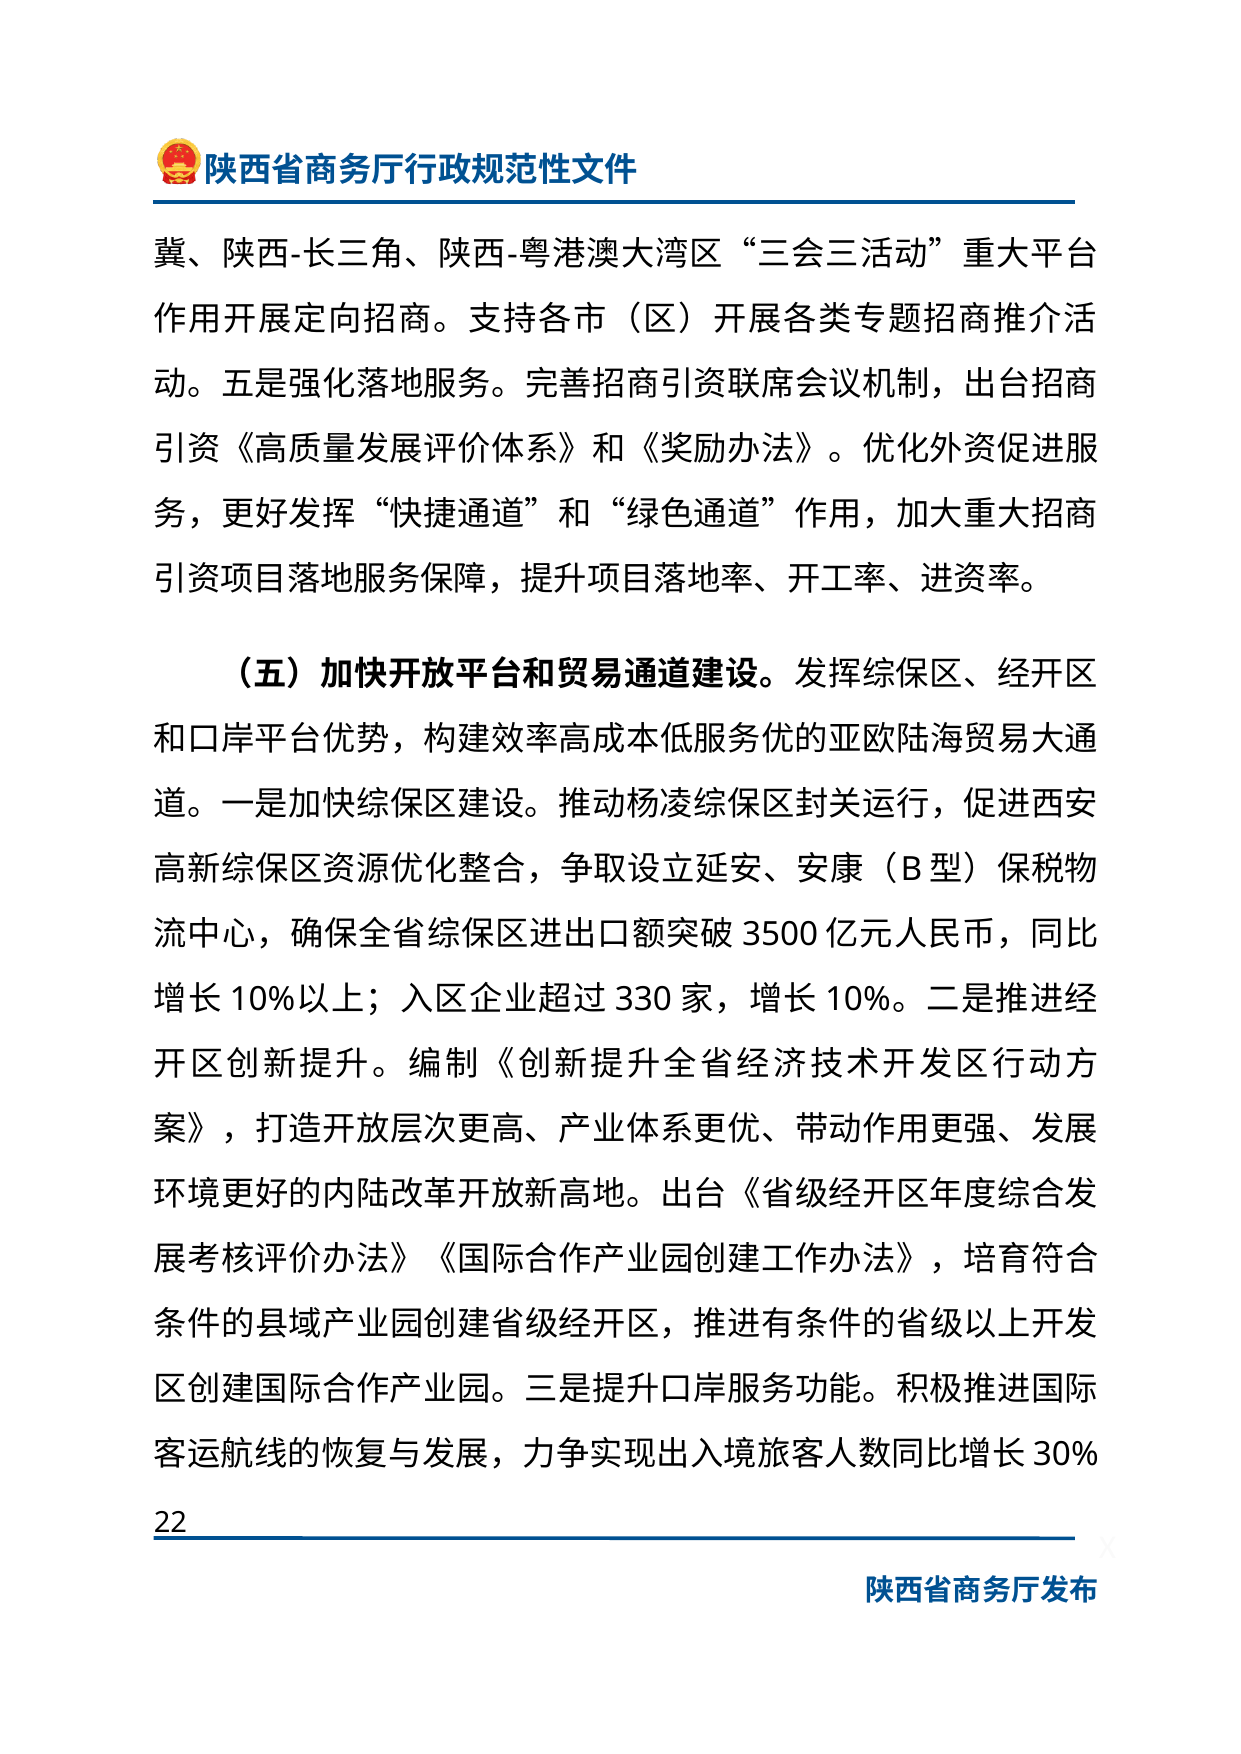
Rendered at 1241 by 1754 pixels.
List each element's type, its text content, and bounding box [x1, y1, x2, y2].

picture [153, 136, 205, 188]
